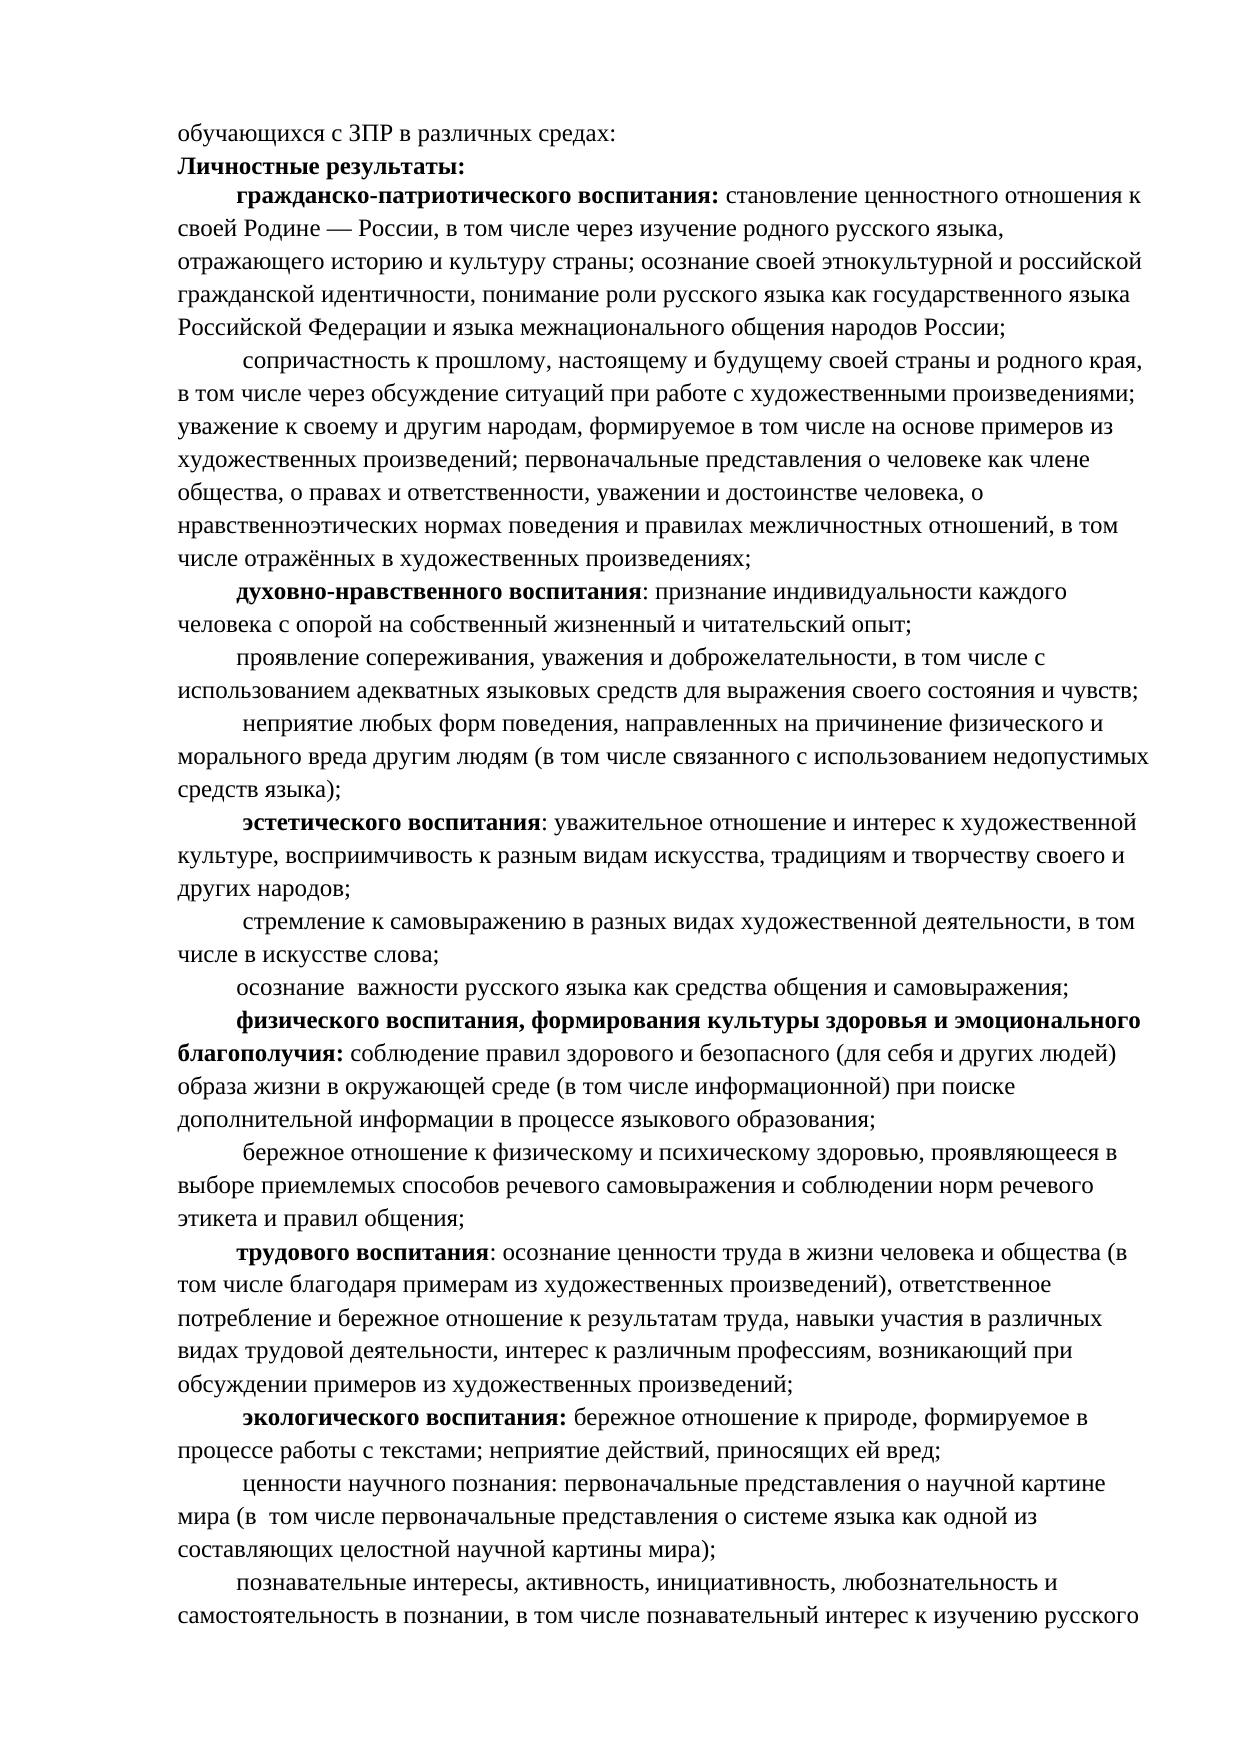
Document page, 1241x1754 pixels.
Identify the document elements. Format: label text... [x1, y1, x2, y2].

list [177, 1567, 1152, 1628]
text Личностные результаты: [177, 151, 1152, 180]
list ценности научного познания: первоначальные представления о научной картине мира (в том числе первоначальные представления о системе языка как одной из составляющих целостной научной картины мира); [177, 1468, 1152, 1562]
list физического воспитания, формирования культуры здоровья и эмоционального благополучия: соблюдение правил здорового и безопасного (для себя и других людей) образа жизни в окружающей среде (в том числе информационной) при поиске дополнительной информации в процессе языкового образования; [177, 1005, 1152, 1133]
list трудового воспитания: осознание ценности труда в жизни человека и общества (в том числе благодаря примерам из художественных произведений), ответственное потребление и бережное отношение к результатам труда, навыки участия в различных видах трудовой деятельности, интерес к различным профессиям, возникающий при обсуждении примеров из художественных произведений; [177, 1237, 1152, 1397]
list осознание важности русского языка как средства общения и самовыражения; [177, 972, 1152, 1001]
list гражданско-патриотического воспитания: становление ценностного отношения к своей Родине — России, в том числе через изучение родного русского языка, отражающего историю и культуру страны; осознание своей этнокультурной и российской гражданской идентичности, понимание роли русского языка как государственного языка Российской Федерации и языка межнационального общения народов России; [177, 180, 1152, 341]
list экологического воспитания: бережное отношение к природе, формируемое в процессе работы с текстами; неприятие действий, приносящих ей вред; [177, 1402, 1152, 1463]
list неприятие любых форм поведения, направленных на причинение физического и морального вреда другим людям (в том числе связанного с использованием недопустимых средств языка); [177, 708, 1152, 803]
list эстетического воспитания: уважительное отношение и интерес к художественной культуре, восприимчивость к разным видам искусства, традициям и творчеству своего и других народов; [177, 807, 1152, 902]
list проявление сопереживания, уважения и доброжелательности, в том числе с использованием адекватных языковых средств для выражения своего состояния и чувств; [177, 642, 1152, 704]
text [177, 118, 1152, 147]
list сопричастность к прошлому, настоящему и будущему своей страны и родного края, в том числе через обсуждение ситуаций при работе с художественными произведениями; уважение к своему и другим народам, формируемое в том числе на основе примеров из художественных произведений; первоначальные представления о человеке как члене общества, о правах и ответственности, уважении и достоинстве человека, о нравственноэтических нормах поведения и правилах межличностных отношений, в том числе отражённых в художественных произведениях; [177, 345, 1152, 572]
list стремление к самовыражению в разных видах художественной деятельности, в том числе в искусстве слова; [177, 906, 1152, 968]
list духовно-нравственного воспитания: признание индивидуальности каждого человека с опорой на собственный жизненный и читательский опыт; [177, 576, 1152, 638]
list бережное отношение к физическому и психическому здоровью, проявляющееся в выборе приемлемых способов речевого самовыражения и соблюдении норм речевого этикета и правил общения; [177, 1137, 1152, 1232]
